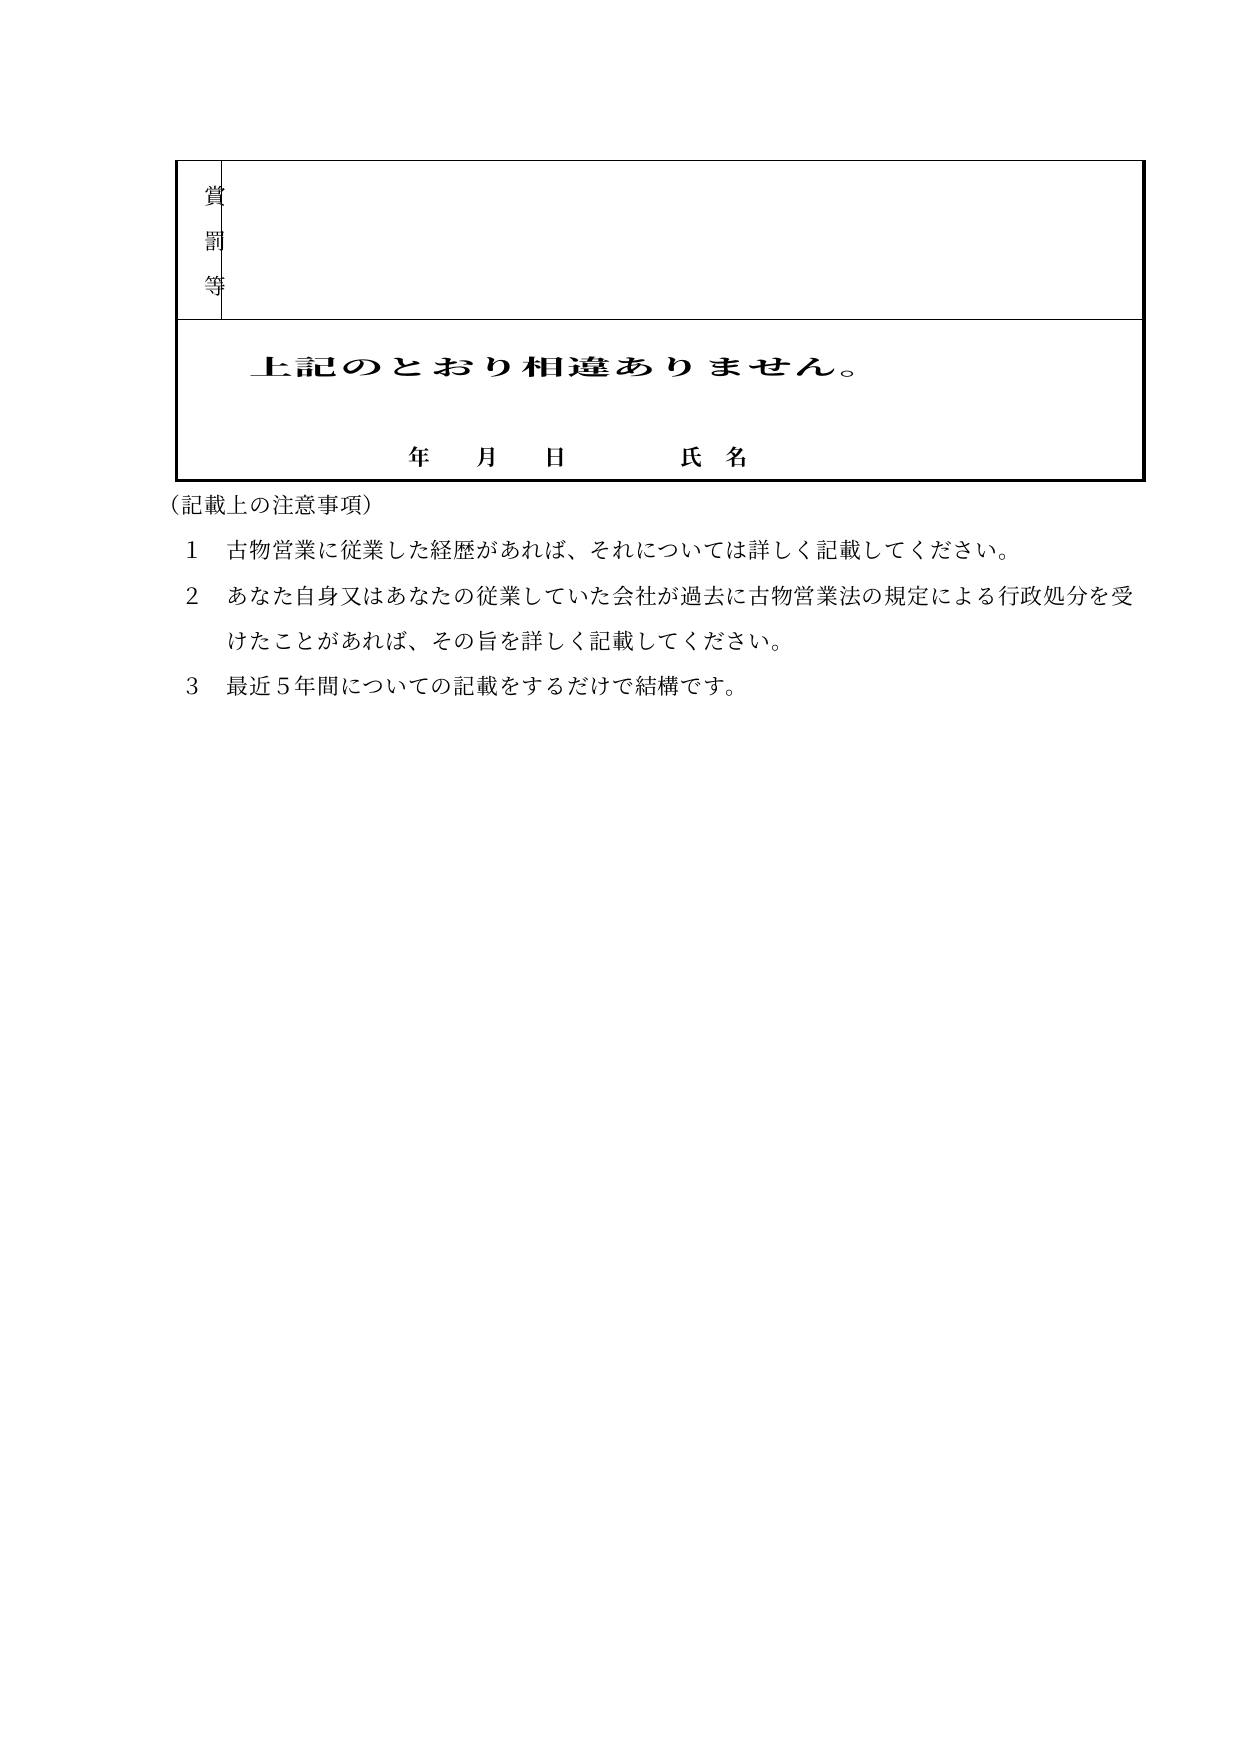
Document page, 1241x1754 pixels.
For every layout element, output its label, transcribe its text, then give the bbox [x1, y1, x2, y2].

text １ 古物営業に従業した経歴があれば、それについては詳しく記載してください。 [158, 527, 1135, 572]
table_cell [222, 161, 1142, 319]
text （記載上の注意事項） [158, 482, 1135, 527]
table_cell 上記のとおり相違ありません。 年 月 日 氏 名 [178, 320, 1142, 478]
table_cell その他賞罰等 [178, 161, 221, 319]
text ３ 最近５年間についての記載をするだけで結構です。 [158, 662, 1135, 708]
text ２ あなた自身又はあなたの従業していた会社が過去に古物営業法の規定による行政処分を受けたことがあれば、その旨を詳しく記載してください。 [158, 572, 1135, 662]
